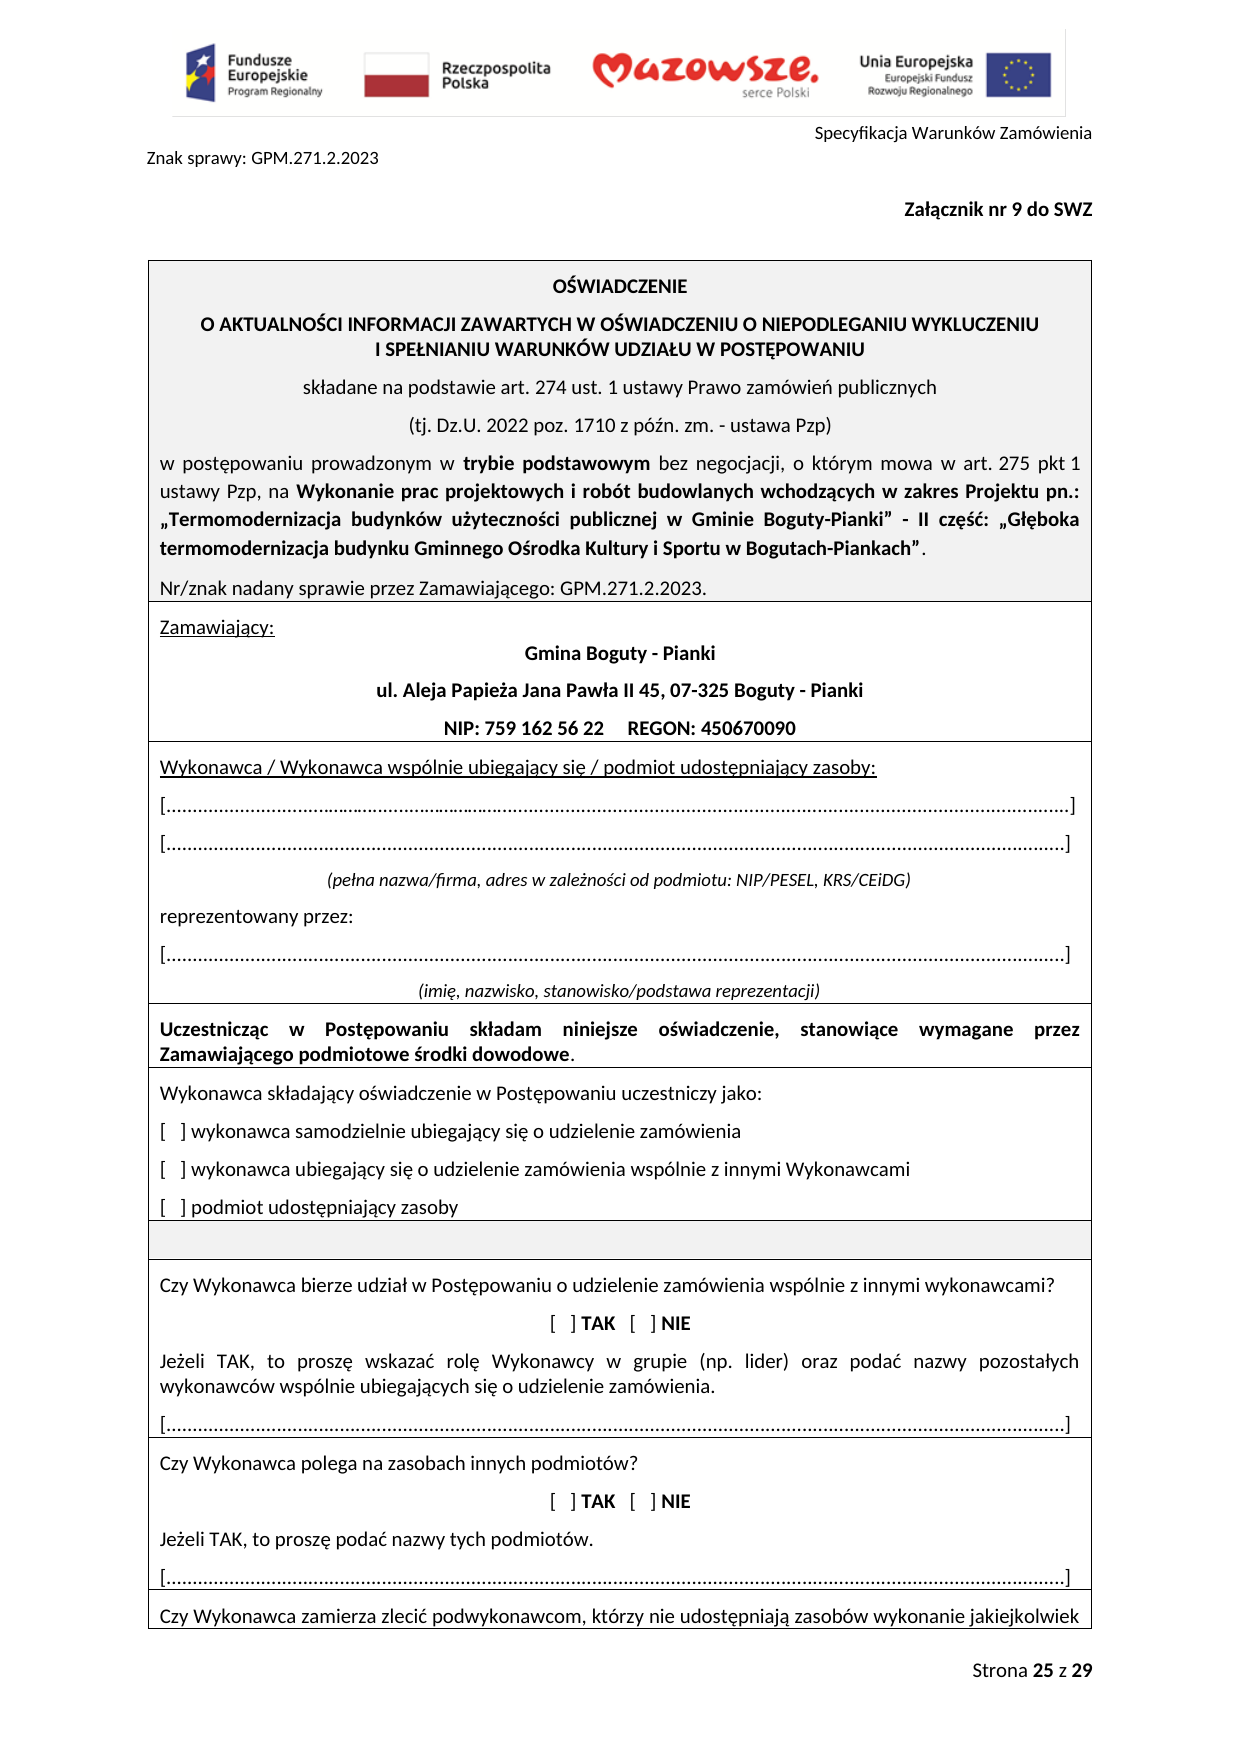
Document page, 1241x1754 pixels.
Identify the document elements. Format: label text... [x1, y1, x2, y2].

table_cell [149, 1221, 1091, 1258]
table_cell Wykonawca / Wykonawca wspólnie ubiegający się / podmiot udostępniający zasoby: [...............................………..........…………….............................................................................................................] [...........................................................................................................................................................................] (pełna nazwa/firma, adres w zależności od podmiotu: NIP/PESEL, KRS/CEiDG) reprezentowany przez: [...........................................................................................................................................................................] (imię, nazwisko, stanowisko/podstawa reprezentacji) [149, 742, 1091, 1002]
table_cell Czy Wykonawca bierze udział w Postępowaniu o udzielenie zamówienia wspólnie z innymi wykonawcami? [ ] TAK [ ] NIE Jeżeli TAK, to proszę wskazać rolę Wykonawcy w grupie (np. lider) oraz podać nazwy pozostałych wykonawców wspólnie ubiegających się o udzielenie zamówienia. [...........................................................................................................................................................................] [149, 1260, 1091, 1437]
table_header OŚWIADCZENIE O AKTUALNOŚCI INFORMACJI ZAWARTYCH W OŚWIADCZENIU O NIEPODLEGANIU WYKLUCZENIU I SPEŁNIANIU WARUNKÓW UDZIAŁU W POSTĘPOWANIU składane na podstawie art. 274 ust. 1 ustawy Prawo zamówień publicznych (tj. Dz.U. 2022 poz. 1710 z późn. zm. - ustawa Pzp) w postępowaniu prowadzonym w trybie podstawowym bez negocjacji, o którym mowa w art. 275 pkt 1 ustawy Pzp, na Wykonanie prac projektowych i robót budowlanych wchodzących w zakres Projektu pn.: „Termomodernizacja budynków użyteczności publicznej w Gminie Boguty-Pianki” - II część: „Głęboka termomodernizacja budynku Gminnego Ośrodka Kultury i Sportu w Bogutach-Piankach”. Nr/znak nadany sprawie przez Zamawiającego: GPM.271.2.2023. [149, 261, 1091, 601]
table_cell Uczestnicząc w Postępowaniu składam niniejsze oświadczenie, stanowiące wymagane przez Zamawiającego podmiotowe środki dowodowe. [149, 1004, 1091, 1067]
table_cell Czy Wykonawca polega na zasobach innych podmiotów? [ ] TAK [ ] NIE Jeżeli TAK, to proszę podać nazwy tych podmiotów. [...........................................................................................................................................................................] [149, 1438, 1091, 1589]
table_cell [149, 1590, 1091, 1628]
text Załącznik nr 9 do SWZ [148, 196, 1092, 222]
table_cell Wykonawca składający oświadczenie w Postępowaniu uczestniczy jako: [ ] wykonawca samodzielnie ubiegający się o udzielenie zamówienia [ ] wykonawca ubiegający się o udzielenie zamówienia wspólnie z innymi Wykonawcami [ ] podmiot udostępniający zasoby [149, 1068, 1091, 1219]
picture [172, 29, 1067, 118]
table_cell Zamawiający: Gmina Boguty - Pianki ul. Aleja Papieża Jana Pawła II 45, 07-325 Boguty - Pianki NIP: 759 162 56 22 REGON: 450670090 [149, 602, 1091, 741]
